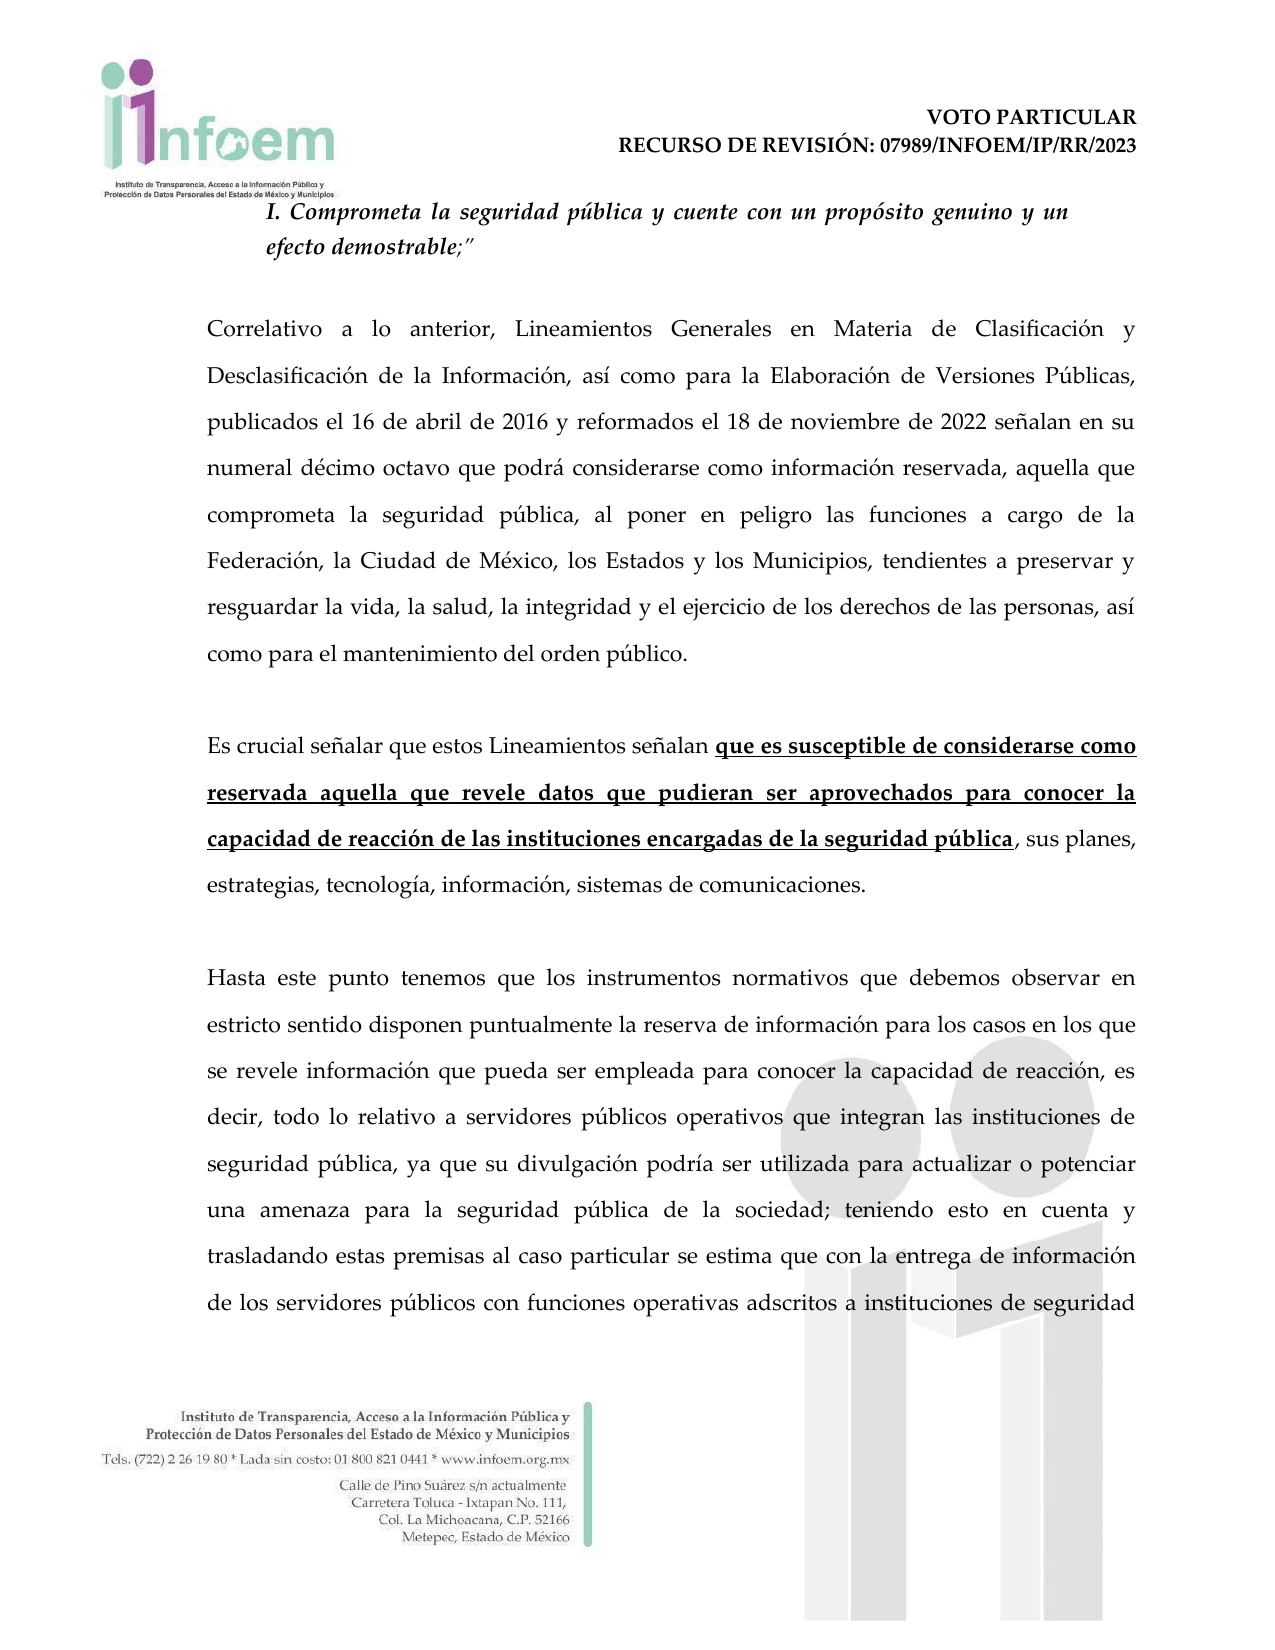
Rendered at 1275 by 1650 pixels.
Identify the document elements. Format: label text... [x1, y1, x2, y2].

text I. Comprometa la seguridad pública y cuente con un propósito genuino y un efecto demostrable;” [266, 195, 1073, 261]
text Correlativo a lo anterior, Lineamientos Generales en Materia de Clasificación y Desclasificación de la Información, así como para la Elaboración de Versiones Públicas, publicados el 16 de abril de 2016 y reformados el 18 de noviembre de 2022 señalan en su numeral décimo octavo que podrá considerarse como información reservada, aquella que comprometa la seguridad pública, al poner en peligro las funciones a cargo de la Federación, la Ciudad de México, los Estados y los Municipios, tendientes a preservar y resguardar la vida, la salud, la integridad y el ejercicio de los derechos de las personas, así como para el mantenimiento del orden público. [207, 312, 1137, 668]
text Es crucial señalar que estos Lineamientos señalan que es susceptible de considerarse como reservada aquella que revele datos que pudieran ser aprovechados para conocer la capacidad de reacción de las instituciones encargadas de la seguridad pública, sus planes, estrategias, tecnología, información, sistemas de comunicaciones. [207, 729, 1137, 899]
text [207, 961, 1137, 1317]
picture [0, 0, 1219, 1621]
